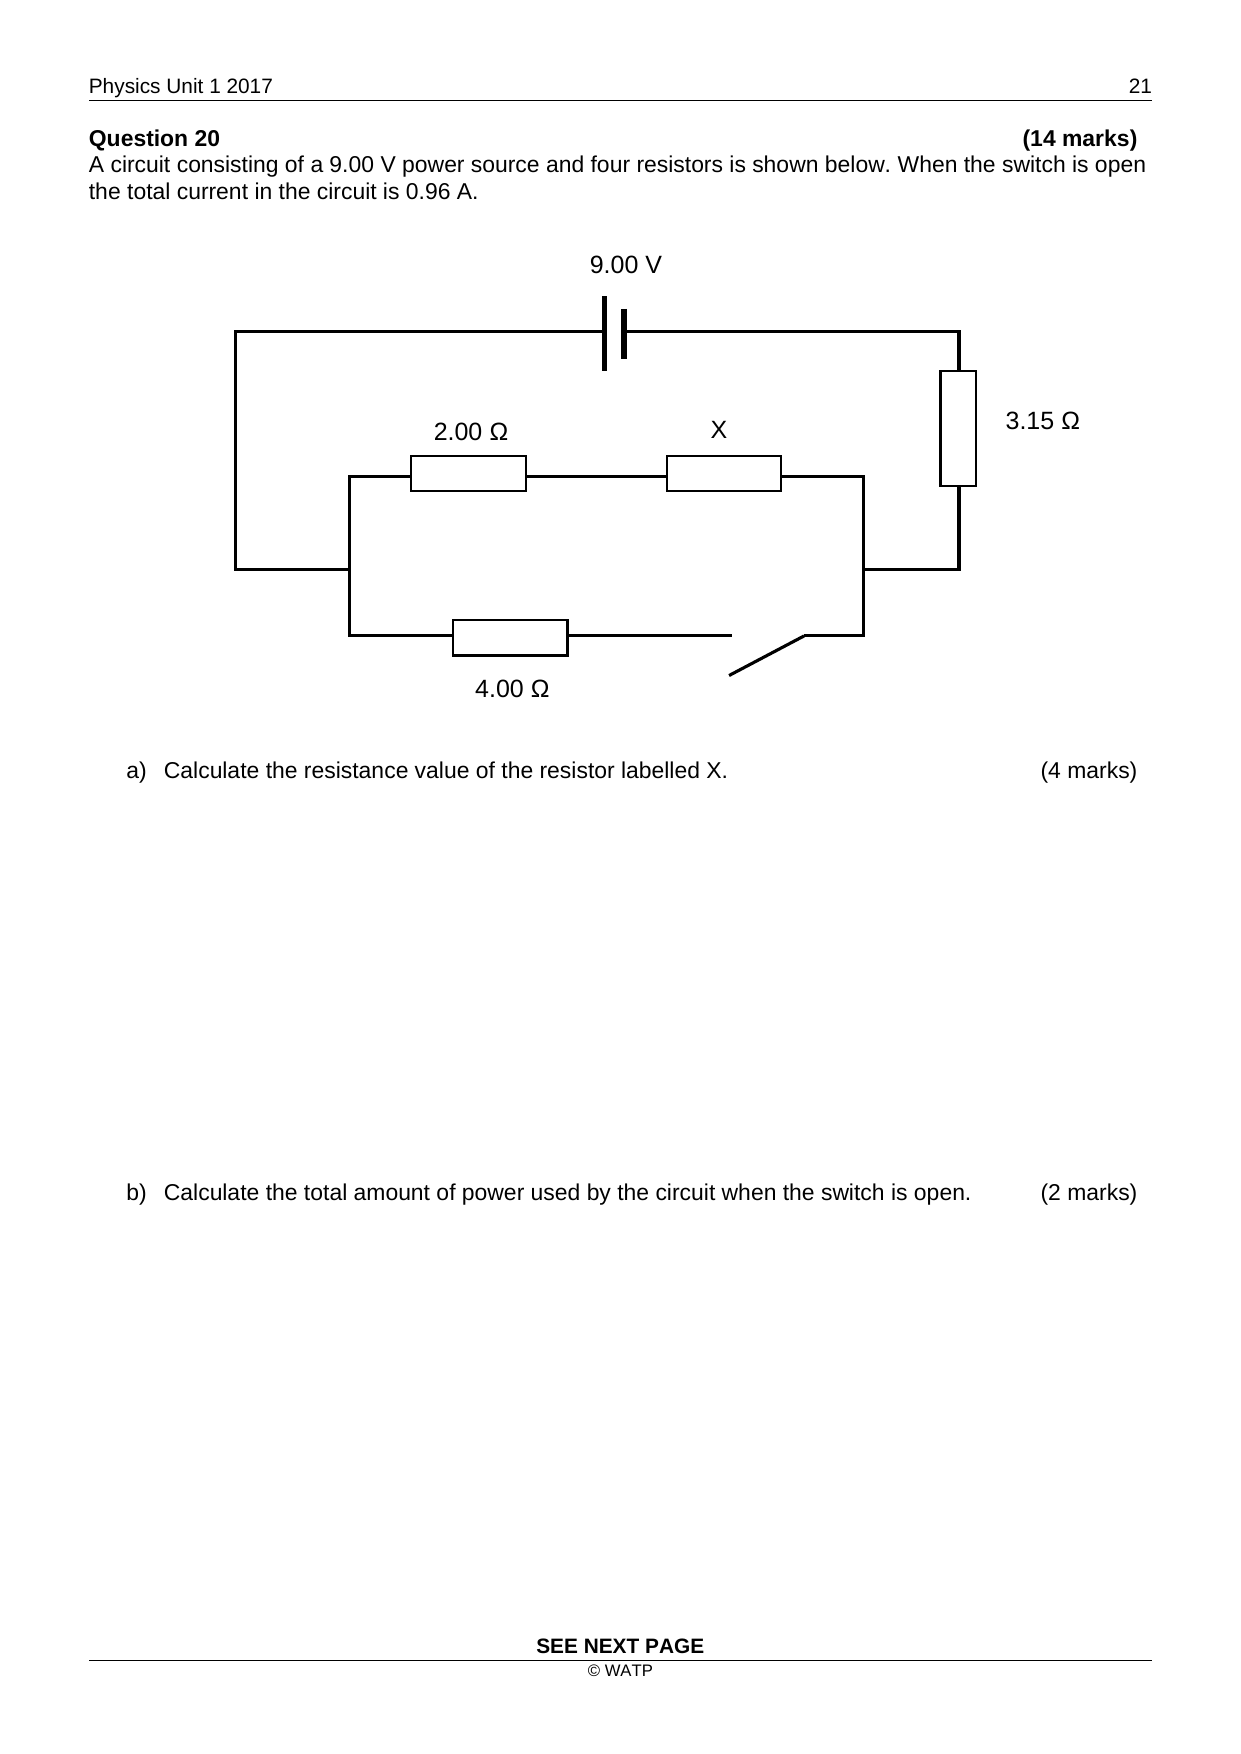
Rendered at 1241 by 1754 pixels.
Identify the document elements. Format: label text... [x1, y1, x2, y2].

text Question 20 (14 marks) [89, 125, 1152, 151]
list Calculate the resistance value of the resistor labelled X. (4 marks) [126, 757, 1152, 784]
list Calculate the total amount of power used by the circuit when the switch is open. (2 marks) [126, 1179, 1152, 1206]
text A circuit consisting of a 9.00 V power source and four resistors is shown below. When the switch is open the total current in the circuit is 0.96 A. [89, 151, 1152, 204]
